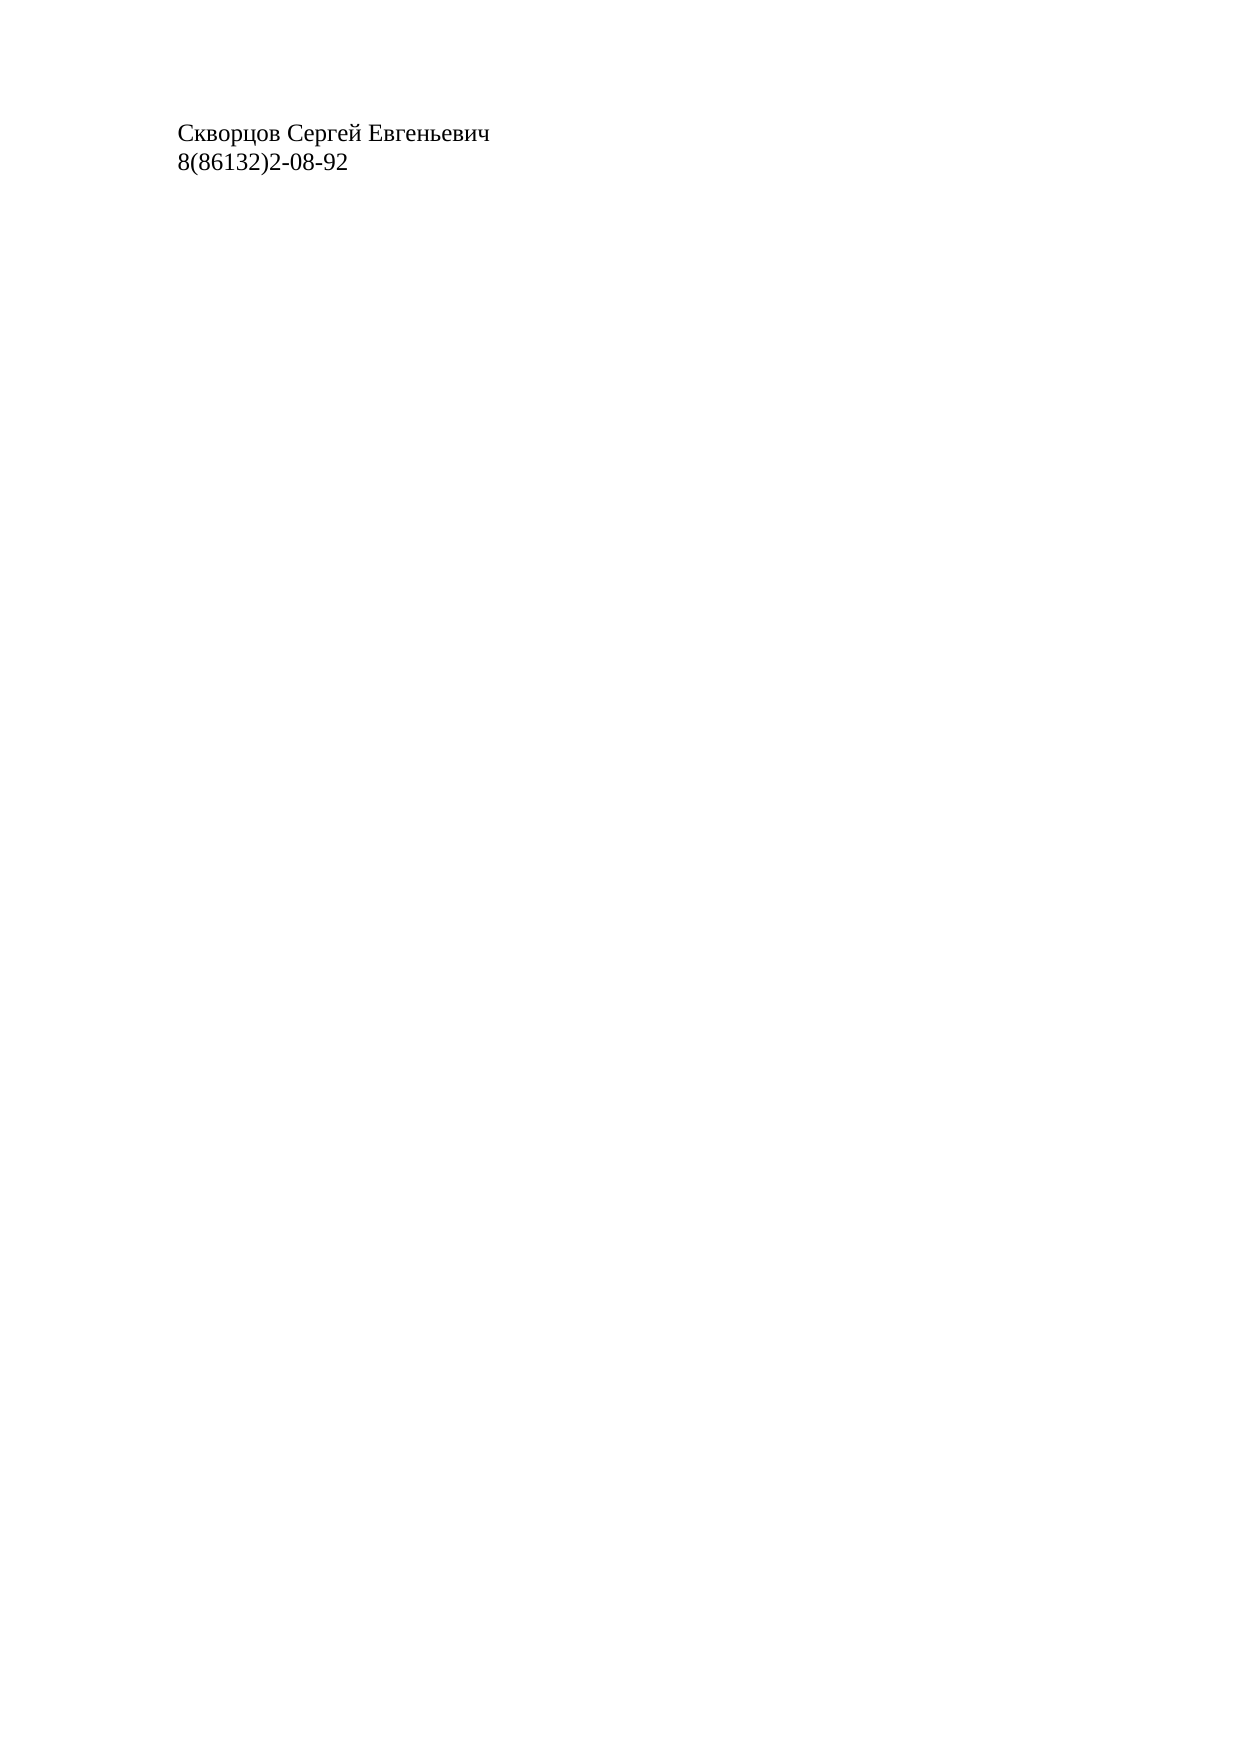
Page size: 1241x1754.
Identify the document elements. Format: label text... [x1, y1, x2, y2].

text Скворцов Сергей Евгеньевич [177, 118, 1152, 147]
text 8(86132)2-08-92 [177, 147, 1152, 176]
